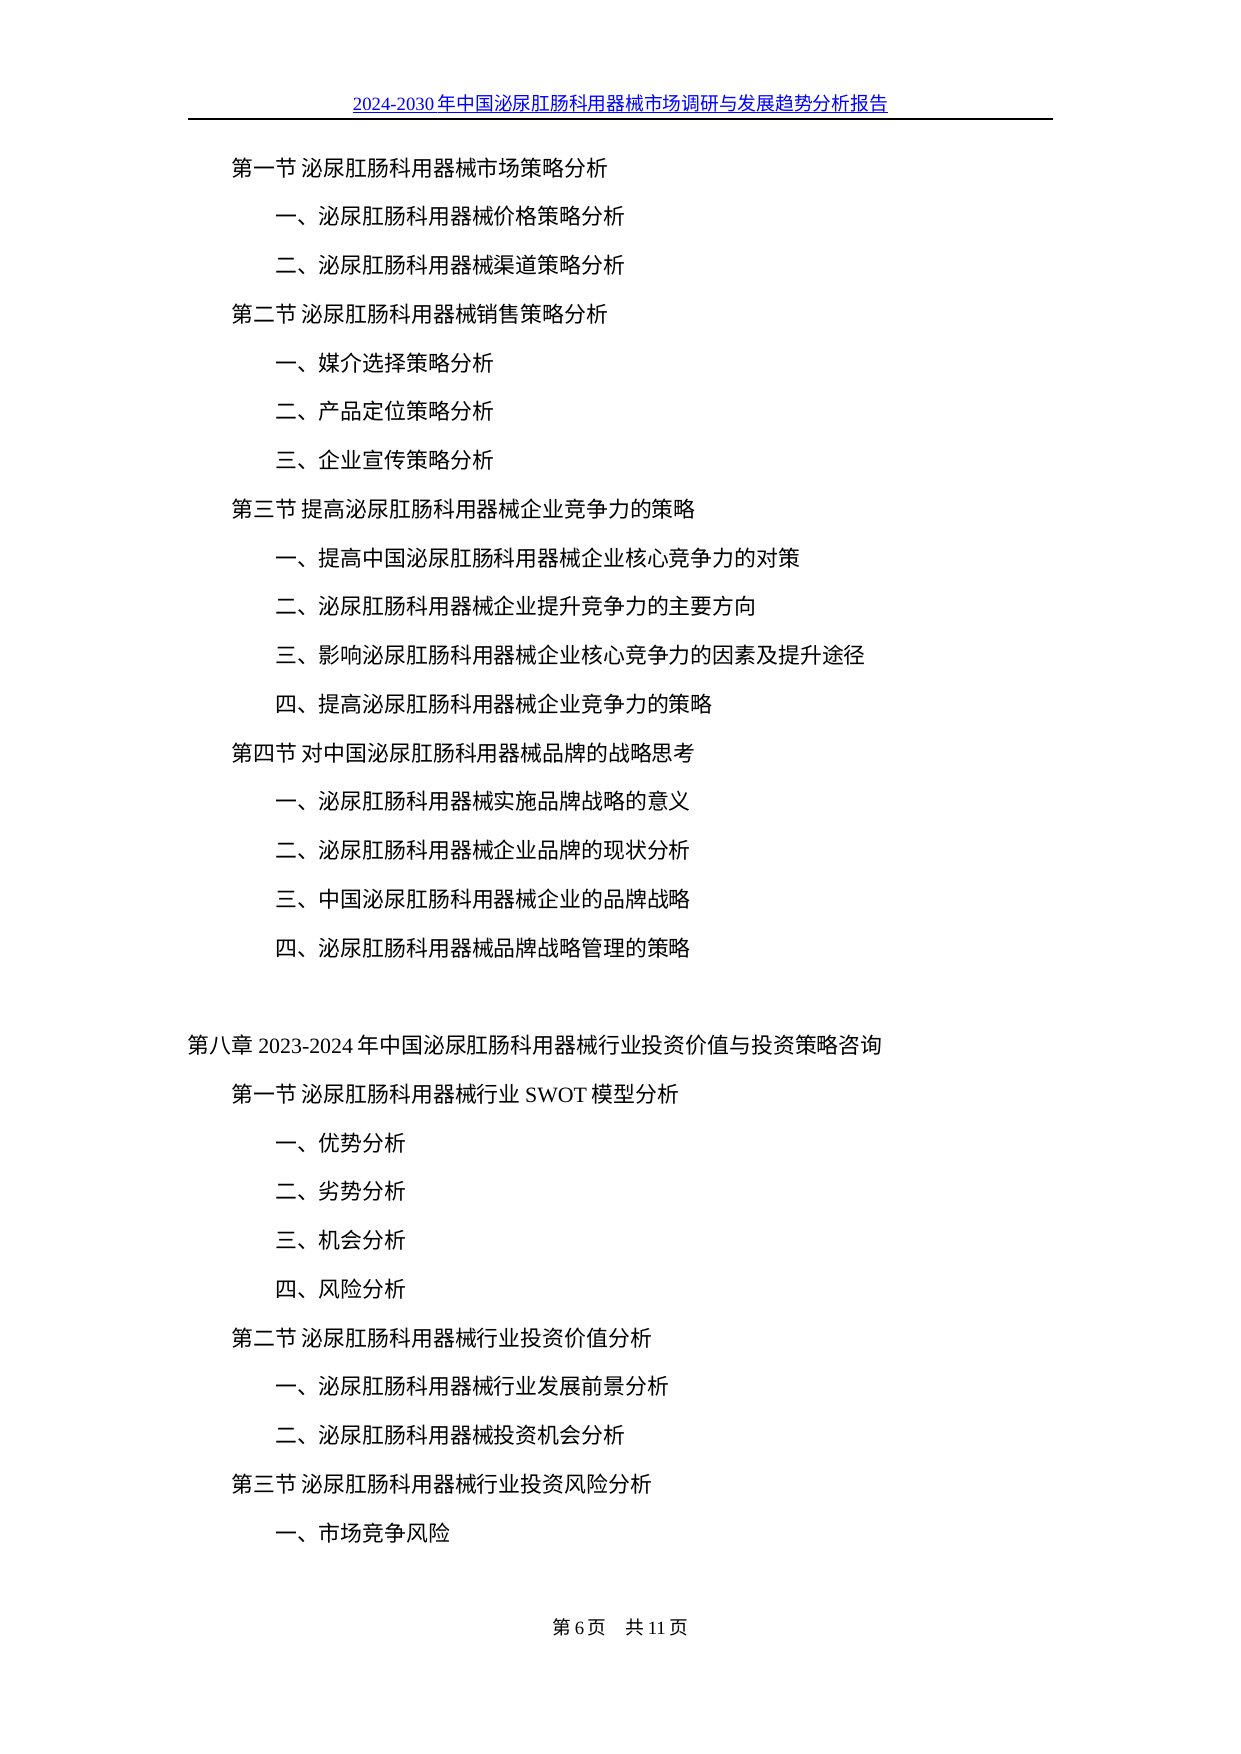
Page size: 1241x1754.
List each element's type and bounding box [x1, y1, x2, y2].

text [187, 150, 1053, 1548]
